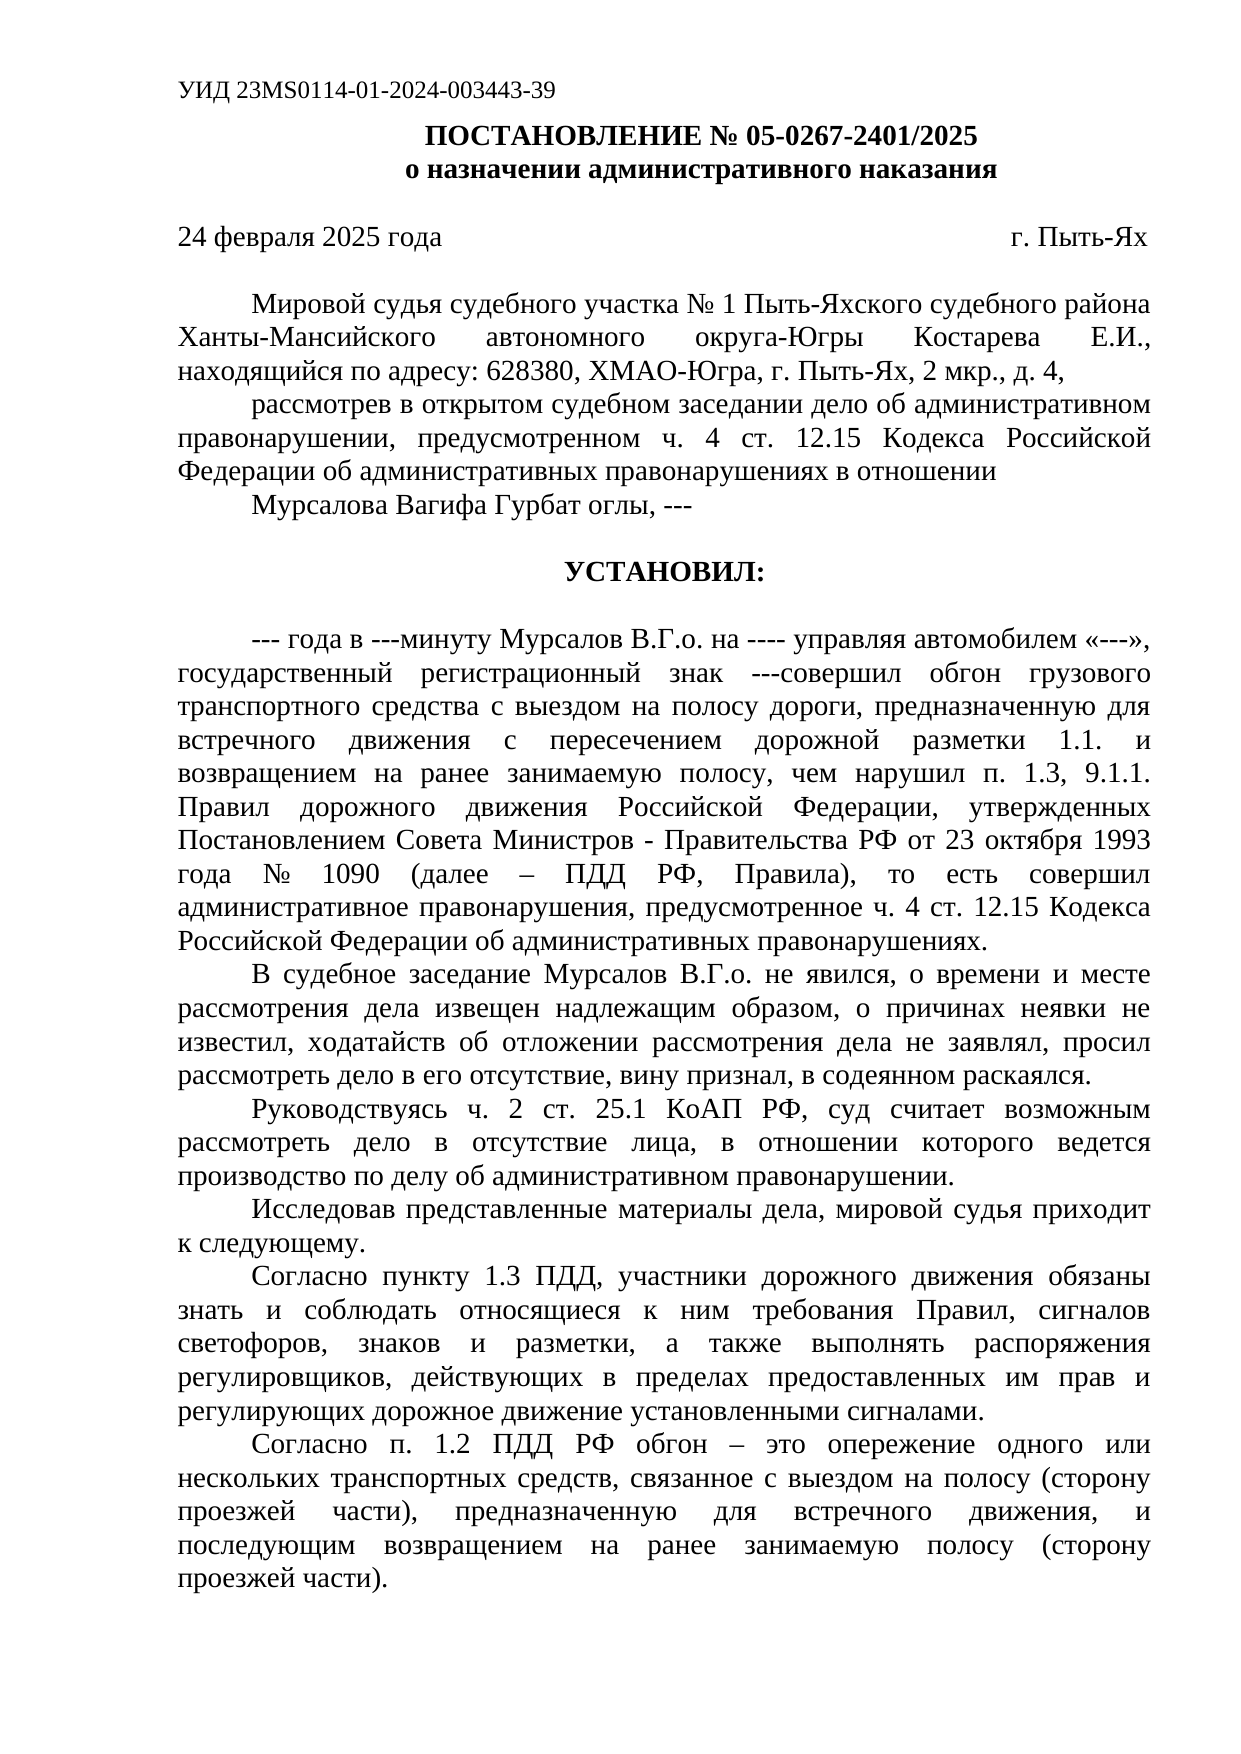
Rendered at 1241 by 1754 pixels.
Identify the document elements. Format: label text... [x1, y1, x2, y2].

text 24 февраля 2025 года г. Пыть-Ях [177, 219, 1152, 286]
text УСТАНОВИЛ: [177, 554, 1152, 588]
text Исследовав представленные материалы дела, мировой судья приходит к следующему. [177, 1191, 1152, 1258]
text Руководствуясь ч. 2 ст. 25.1 КоАП РФ, суд считает возможным рассмотреть дело в отсутствие лица, в отношении которого ведется производство по делу об административном правонарушении. [177, 1091, 1152, 1191]
text о назначении административного наказания [177, 152, 1152, 185]
text Согласно пункту 1.3 ПДД, участники дорожного движения обязаны знать и соблюдать относящиеся к ним требования Правил, сигналов светофоров, знаков и разметки, а также выполнять распоряжения регулировщиков, действующих в пределах предоставленных им прав и регулирующих дорожное движение установленными сигналами. [177, 1258, 1152, 1426]
text Согласно п. 1.2 ПДД РФ обгон – это опережение одного или нескольких транспортных средств, связанное с выездом на полосу (сторону проезжей части), предназначенную для встречного движения, и последующим возвращением на ранее занимаемую полосу (сторону проезжей части). [177, 1426, 1152, 1594]
text ПОСТАНОВЛЕНИЕ № 05-0267-2401/2025 [177, 118, 1152, 152]
text --- года в ---минуту Мурсалов В.Г.о. на ---- управляя автомобилем «---», государственный регистрационный знак ---совершил обгон грузового транспортного средства с выездом на полосу дороги, предназначенную для встречного движения с пересечением дорожной разметки 1.1. и возвращением на ранее занимаемую полосу, чем нарушил п. 1.3, 9.1.1. Правил дорожного движения Российской Федерации, утвержденных Постановлением Совета Министров - Правительства РФ от 23 октября 1993 года № 1090 (далее – ПДД РФ, Правила), то есть совершил административное правонарушения, предусмотренное ч. 4 ст. 12.15 Кодекса Российской Федерации об административных правонарушениях. [177, 621, 1152, 957]
text Мурсалова Вагифа Гурбат оглы, --- [251, 487, 1152, 521]
text В судебное заседание Мурсалов В.Г.о. не явился, о времени и месте рассмотрения дела извещен надлежащим образом, о причинах неявки не известил, ходатайств об отложении рассмотрения дела не заявлял, просил рассмотреть дело в его отсутствие, вину признал, в содеянном раскаялся. [177, 957, 1152, 1091]
text Мировой судья судебного участка № 1 Пыть-Яхского судебного района Ханты-Мансийского автономного округа-Югры Костарева Е.И., находящийся по адресу: 628380, ХМАО-Югра, г. Пыть-Ях, 2 мкр., д. 4, [177, 286, 1152, 386]
text рассмотрев в открытом судебном заседании дело об административном правонарушении, предусмотренном ч. 4 ст. 12.15 Кодекса Российской Федерации об административных правонарушениях в отношении [177, 386, 1152, 487]
